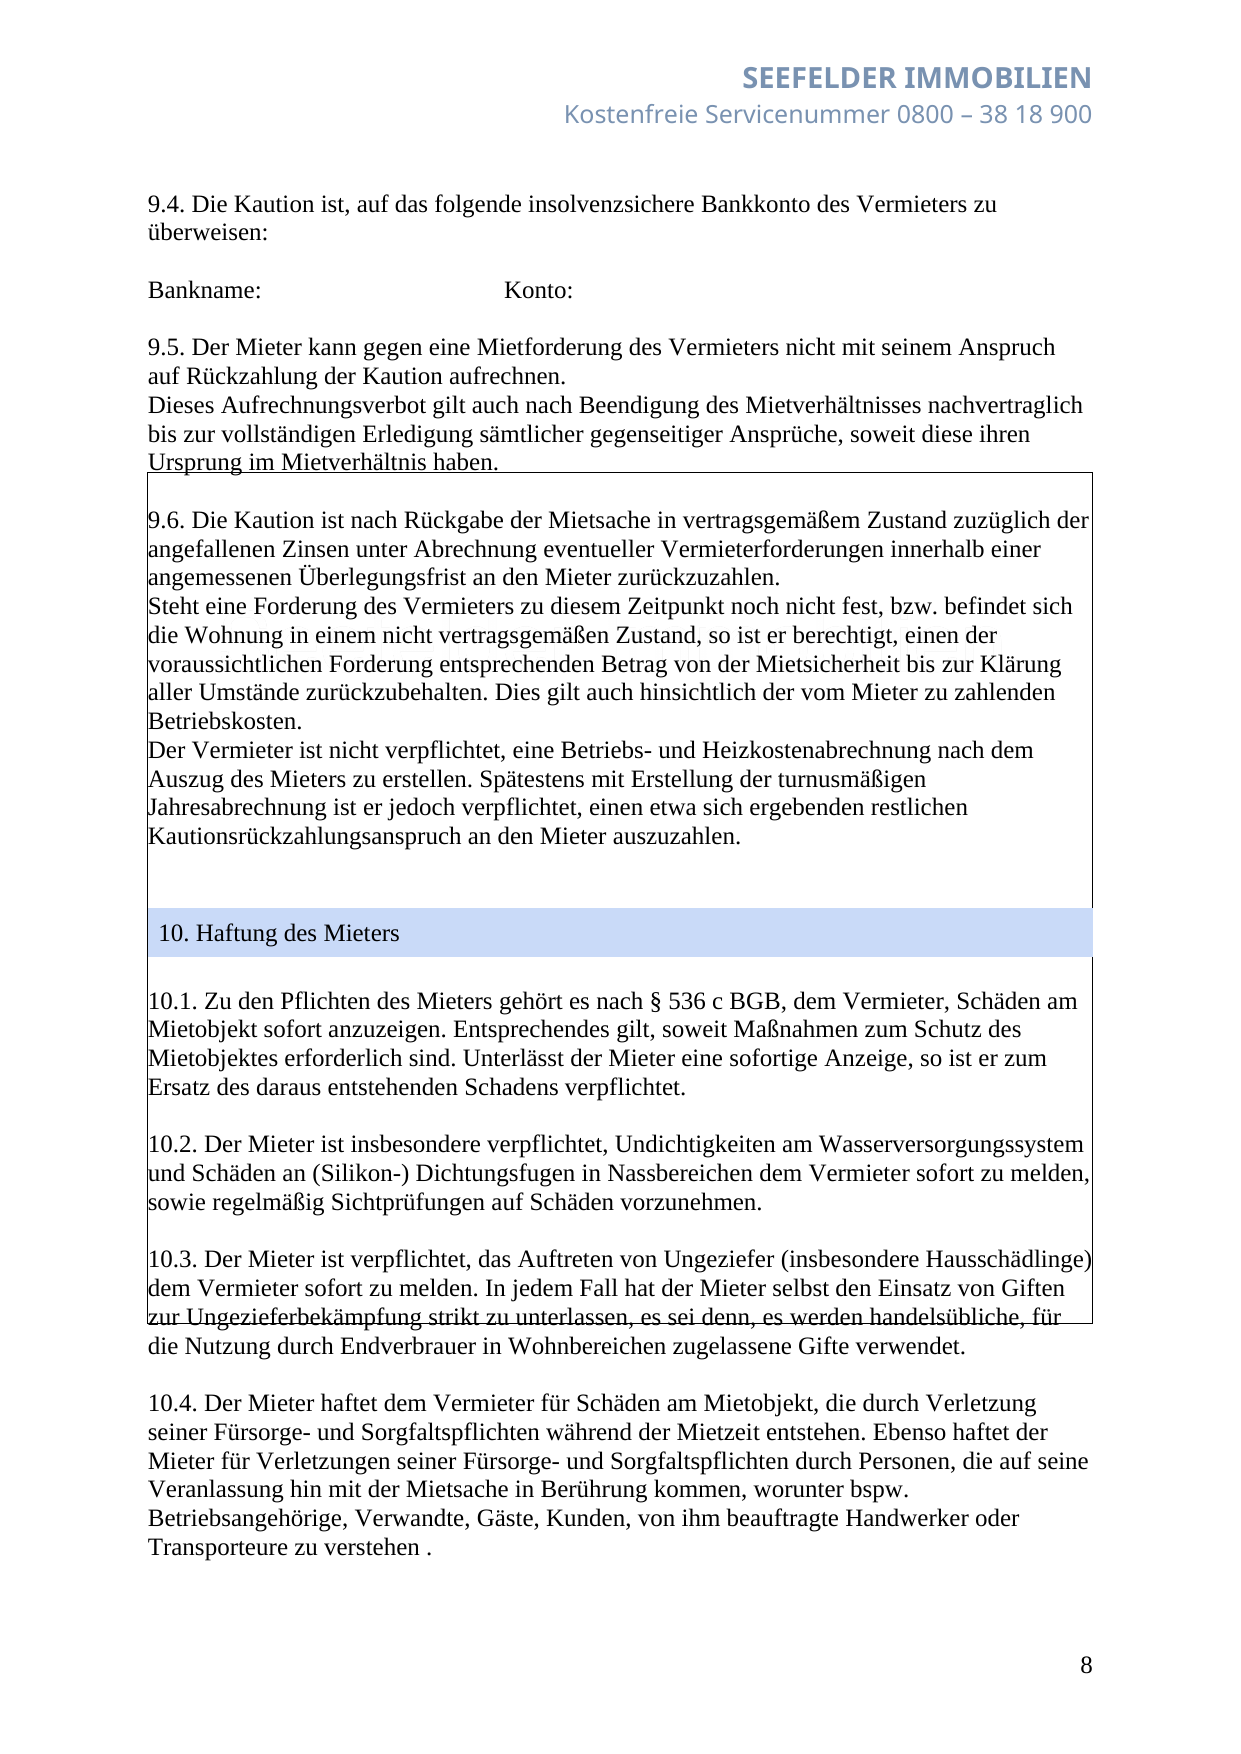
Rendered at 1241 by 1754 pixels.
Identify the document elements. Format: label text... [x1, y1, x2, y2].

text 10.1. Zu den Pflichten des Mieters gehört es nach § 536 c BGB, dem Vermieter, Schäden am Mietobjekt sofort anzuzeigen. Entsprechendes gilt, soweit Maßnahmen zum Schutz des Mietobjektes erforderlich sind. Unterlässt der Mieter eine sofortige Anzeige, so ist er zum Ersatz des daraus entstehenden Schadens verpflichtet. [148, 986, 1093, 1101]
text 9.6. Die Kaution ist nach Rückgabe der Mietsache in vertragsgemäßem Zustand zuzüglich der angefallenen Zinsen unter Abrechnung eventueller Vermieterforderungen innerhalb einer angemessenen Überlegungsfrist an den Mieter zurückzuzahlen. [148, 505, 1093, 591]
text Dieses Aufrechnungsverbot gilt auch nach Beendigung des Mietverhältnisses nachvertraglich bis zur vollständigen Erledigung sämtlicher gegenseitiger Ansprüche, soweit diese ihren Ursprung im Mietverhältnis haben. [148, 390, 1093, 476]
text 9.5. Der Mieter kann gegen eine Mietforderung des Vermieters nicht mit seinem Anspruch auf Rückzahlung der Kaution aufrechnen. [148, 332, 1093, 390]
text 9.4. Die Kaution ist, auf das folgende insolvenzsichere Bankkonto des Vermieters zu überweisen: [148, 189, 1093, 246]
text Bankname: Konto: [148, 275, 1093, 304]
text 10.2. Der Mieter ist insbesondere verpflichtet, Undichtigkeiten am Wasserversorgungssystem und Schäden an (Silikon-) Dichtungsfugen in Nassbereichen dem Vermieter sofort zu melden, sowie regelmäßig Sichtprüfungen auf Schäden vorzunehmen. [148, 1129, 1093, 1216]
text 10.4. Der Mieter haftet dem Vermieter für Schäden am Mietobjekt, die durch Verletzung seiner Fürsorge- und Sorgfaltspflichten während der Mietzeit entstehen. Ebenso haftet der Mieter für Verletzungen seiner Fürsorge- und Sorgfaltspflichten durch Personen, die auf seine Veranlassung hin mit der Mietsache in Berührung kommen, worunter bspw. Betriebsangehörige, Verwandte, Gäste, Kunden, von ihm beauftragte Handwerker oder Transporteure zu verstehen . [148, 1388, 1093, 1561]
text Steht eine Forderung des Vermieters zu diesem Zeitpunkt noch nicht fest, bzw. befindet sich die Wohnung in einem nicht vertragsgemäßen Zustand, so ist er berechtigt, einen der voraussichtlichen Forderung entsprechenden Betrag von der Mietsicherheit bis zur Klärung aller Umstände zurückzubehalten. Dies gilt auch hinsichtlich der vom Mieter zu zahlenden Betriebskosten. [148, 591, 1093, 735]
text 10.3. Der Mieter ist verpflichtet, das Auftreten von Ungeziefer (insbesondere Hausschädlinge) dem Vermieter sofort zu melden. In jedem Fall hat der Mieter selbst den Einsatz von Giften zur Ungezieferbekämpfung strikt zu unterlassen, es sei denn, es werden handelsübliche, für die Nutzung durch Endverbrauer in Wohnbereichen zugelassene Gifte verwendet. [148, 1244, 1093, 1359]
table_header 10. Haftung des Mieters [148, 908, 1093, 957]
text Der Vermieter ist nicht verpflichtet, eine Betriebs- und Heizkostenabrechnung nach dem Auszug des Mieters zu erstellen. Spätestens mit Erstellung der turnusmäßigen Jahresabrechnung ist er jedoch verpflichtet, einen etwa sich ergebenden restlichen Kautionsrückzahlungsanspruch an den Mieter auszuzahlen. [148, 735, 1093, 850]
